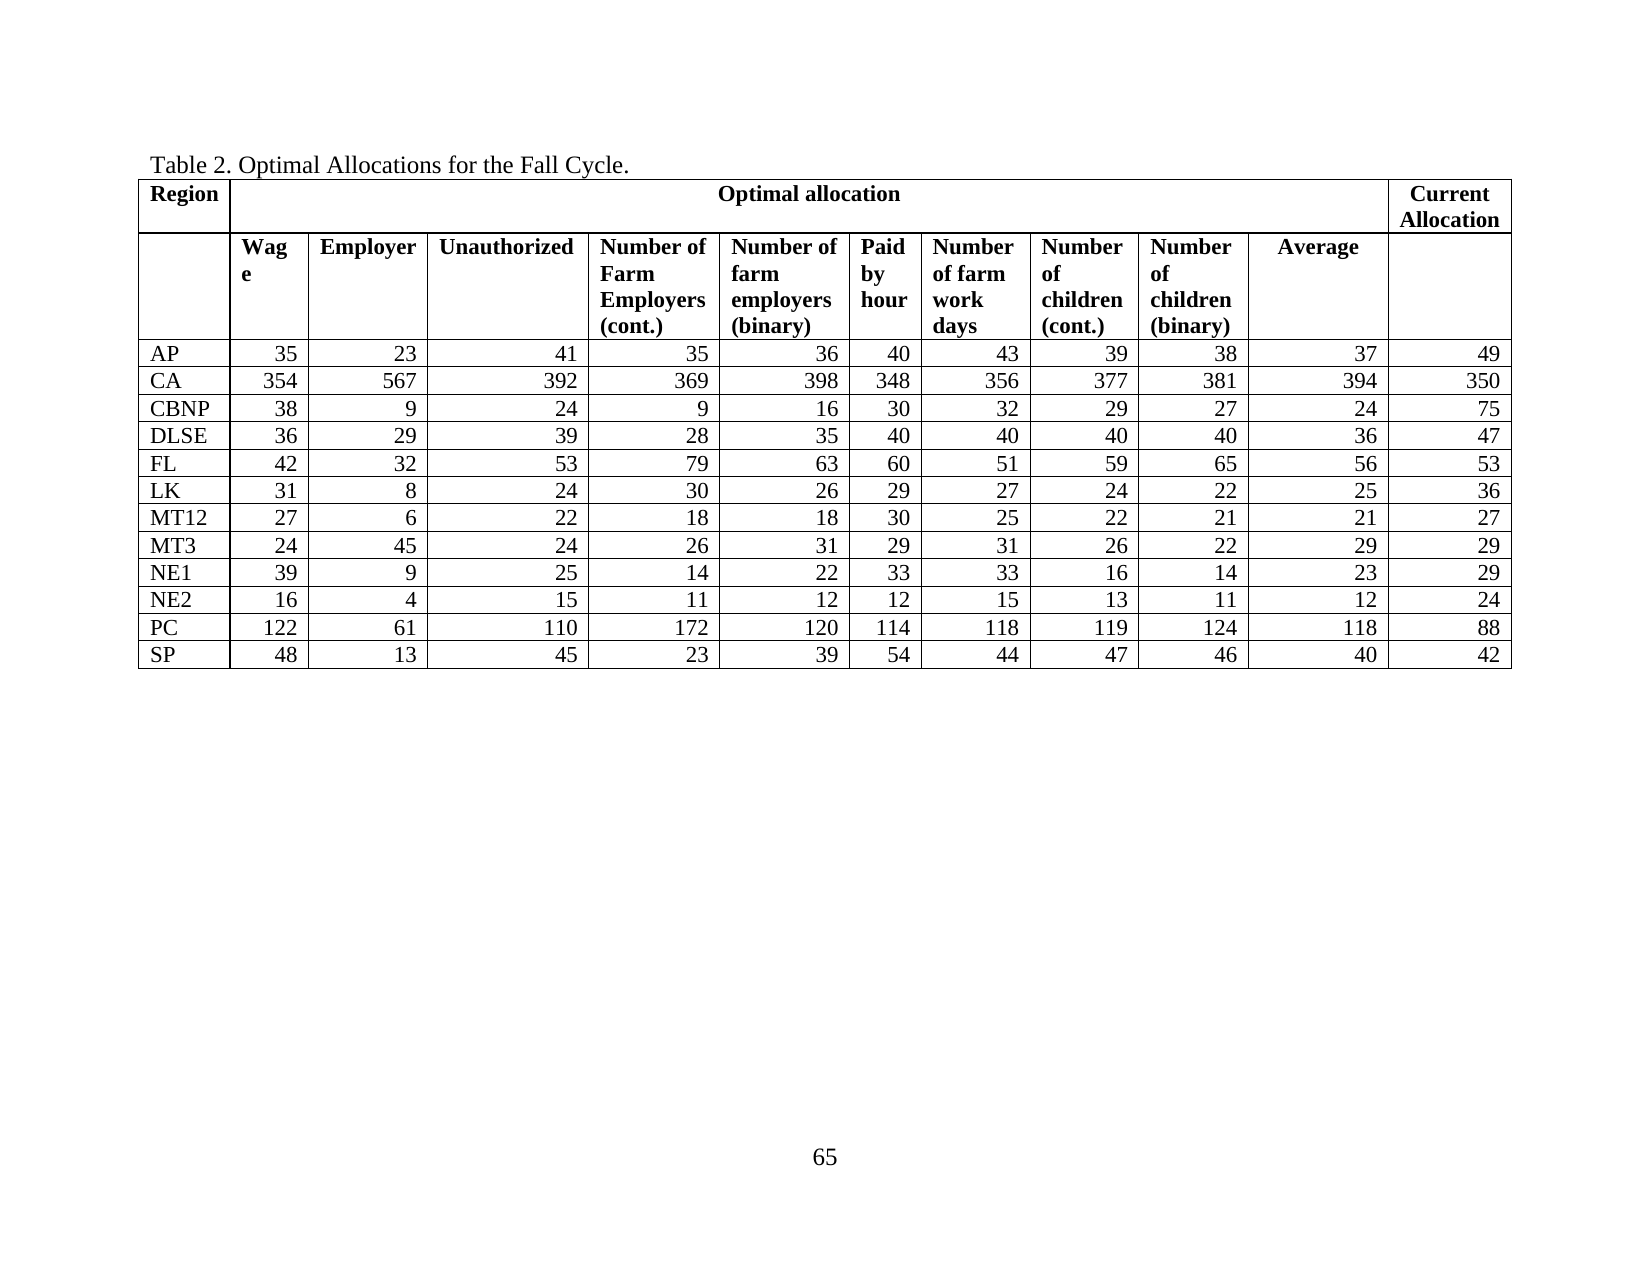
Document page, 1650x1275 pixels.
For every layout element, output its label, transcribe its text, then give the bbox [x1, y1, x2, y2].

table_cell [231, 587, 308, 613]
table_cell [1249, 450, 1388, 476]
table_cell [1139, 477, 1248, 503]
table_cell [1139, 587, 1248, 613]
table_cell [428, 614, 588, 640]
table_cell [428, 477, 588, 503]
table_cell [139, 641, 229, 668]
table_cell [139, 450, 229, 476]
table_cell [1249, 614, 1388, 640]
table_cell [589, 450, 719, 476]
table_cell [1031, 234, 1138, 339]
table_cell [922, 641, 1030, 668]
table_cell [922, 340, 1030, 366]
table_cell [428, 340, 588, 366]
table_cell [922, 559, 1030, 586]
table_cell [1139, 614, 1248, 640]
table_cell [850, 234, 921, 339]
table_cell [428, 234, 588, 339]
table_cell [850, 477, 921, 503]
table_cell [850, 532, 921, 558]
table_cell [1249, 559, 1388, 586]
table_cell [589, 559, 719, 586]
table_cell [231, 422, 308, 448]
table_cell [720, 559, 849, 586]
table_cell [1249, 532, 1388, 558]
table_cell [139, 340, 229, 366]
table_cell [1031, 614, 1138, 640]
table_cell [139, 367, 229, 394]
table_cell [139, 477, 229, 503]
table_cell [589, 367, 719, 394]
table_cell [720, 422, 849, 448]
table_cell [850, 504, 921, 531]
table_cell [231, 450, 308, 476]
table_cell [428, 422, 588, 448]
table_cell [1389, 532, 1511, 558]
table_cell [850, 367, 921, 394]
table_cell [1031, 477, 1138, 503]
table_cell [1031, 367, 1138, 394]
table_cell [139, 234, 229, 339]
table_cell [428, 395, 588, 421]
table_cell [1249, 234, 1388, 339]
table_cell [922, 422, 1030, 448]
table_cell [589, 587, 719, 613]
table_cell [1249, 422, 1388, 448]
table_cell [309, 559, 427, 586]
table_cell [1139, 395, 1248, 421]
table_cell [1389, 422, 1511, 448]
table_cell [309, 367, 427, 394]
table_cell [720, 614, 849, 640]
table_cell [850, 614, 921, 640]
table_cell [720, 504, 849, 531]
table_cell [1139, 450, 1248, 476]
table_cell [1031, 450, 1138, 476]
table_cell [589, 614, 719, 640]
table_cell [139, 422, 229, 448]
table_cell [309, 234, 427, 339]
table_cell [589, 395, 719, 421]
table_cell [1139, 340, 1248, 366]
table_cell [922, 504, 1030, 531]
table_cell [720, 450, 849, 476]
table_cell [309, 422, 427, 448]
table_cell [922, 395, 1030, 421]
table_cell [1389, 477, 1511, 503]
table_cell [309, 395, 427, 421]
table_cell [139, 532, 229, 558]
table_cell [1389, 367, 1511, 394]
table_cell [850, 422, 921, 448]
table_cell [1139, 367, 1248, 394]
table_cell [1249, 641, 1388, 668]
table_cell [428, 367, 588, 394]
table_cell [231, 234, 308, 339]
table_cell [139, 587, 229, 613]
text Table 2. Optimal Allocations for the Fall Cycle. [150, 150, 1500, 179]
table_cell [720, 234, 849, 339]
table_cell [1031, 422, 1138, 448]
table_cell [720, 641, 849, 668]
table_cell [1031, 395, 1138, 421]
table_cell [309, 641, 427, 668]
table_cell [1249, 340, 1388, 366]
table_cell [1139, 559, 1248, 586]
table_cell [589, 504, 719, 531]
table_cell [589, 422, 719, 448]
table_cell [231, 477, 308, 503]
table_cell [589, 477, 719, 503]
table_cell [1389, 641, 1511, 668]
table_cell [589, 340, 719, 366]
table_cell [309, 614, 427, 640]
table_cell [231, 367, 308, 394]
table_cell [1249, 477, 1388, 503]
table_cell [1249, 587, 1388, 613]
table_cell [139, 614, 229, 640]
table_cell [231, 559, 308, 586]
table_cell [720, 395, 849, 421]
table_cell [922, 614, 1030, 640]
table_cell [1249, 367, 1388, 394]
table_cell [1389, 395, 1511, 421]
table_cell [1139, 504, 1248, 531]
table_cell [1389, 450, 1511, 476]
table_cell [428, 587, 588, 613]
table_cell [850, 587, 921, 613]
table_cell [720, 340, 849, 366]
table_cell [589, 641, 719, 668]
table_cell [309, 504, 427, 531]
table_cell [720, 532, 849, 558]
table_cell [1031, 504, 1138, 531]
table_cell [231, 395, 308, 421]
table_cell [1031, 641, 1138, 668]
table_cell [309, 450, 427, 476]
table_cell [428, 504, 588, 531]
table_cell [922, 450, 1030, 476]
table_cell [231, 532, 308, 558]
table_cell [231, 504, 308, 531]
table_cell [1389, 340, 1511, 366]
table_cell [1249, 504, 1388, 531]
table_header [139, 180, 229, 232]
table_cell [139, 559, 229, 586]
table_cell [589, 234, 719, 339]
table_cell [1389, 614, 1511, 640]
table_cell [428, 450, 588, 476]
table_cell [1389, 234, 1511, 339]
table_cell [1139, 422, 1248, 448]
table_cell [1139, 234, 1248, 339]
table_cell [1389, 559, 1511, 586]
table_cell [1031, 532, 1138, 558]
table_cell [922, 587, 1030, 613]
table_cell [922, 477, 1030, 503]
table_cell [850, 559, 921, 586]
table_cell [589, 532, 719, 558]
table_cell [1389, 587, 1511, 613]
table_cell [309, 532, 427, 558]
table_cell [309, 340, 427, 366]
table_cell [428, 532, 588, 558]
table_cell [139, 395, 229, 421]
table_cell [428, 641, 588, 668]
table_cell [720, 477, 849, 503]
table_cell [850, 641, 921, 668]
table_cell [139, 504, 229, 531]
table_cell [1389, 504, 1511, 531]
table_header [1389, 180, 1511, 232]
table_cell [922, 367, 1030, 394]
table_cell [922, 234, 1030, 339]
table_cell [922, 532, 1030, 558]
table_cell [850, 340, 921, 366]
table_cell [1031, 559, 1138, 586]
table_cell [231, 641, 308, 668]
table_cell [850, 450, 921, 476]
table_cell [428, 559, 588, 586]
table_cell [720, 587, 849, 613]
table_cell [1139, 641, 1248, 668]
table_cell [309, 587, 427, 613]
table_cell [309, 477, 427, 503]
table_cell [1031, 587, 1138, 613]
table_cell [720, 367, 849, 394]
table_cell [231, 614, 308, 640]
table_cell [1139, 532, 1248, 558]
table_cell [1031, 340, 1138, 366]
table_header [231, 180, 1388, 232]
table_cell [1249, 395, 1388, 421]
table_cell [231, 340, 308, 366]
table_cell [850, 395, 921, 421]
